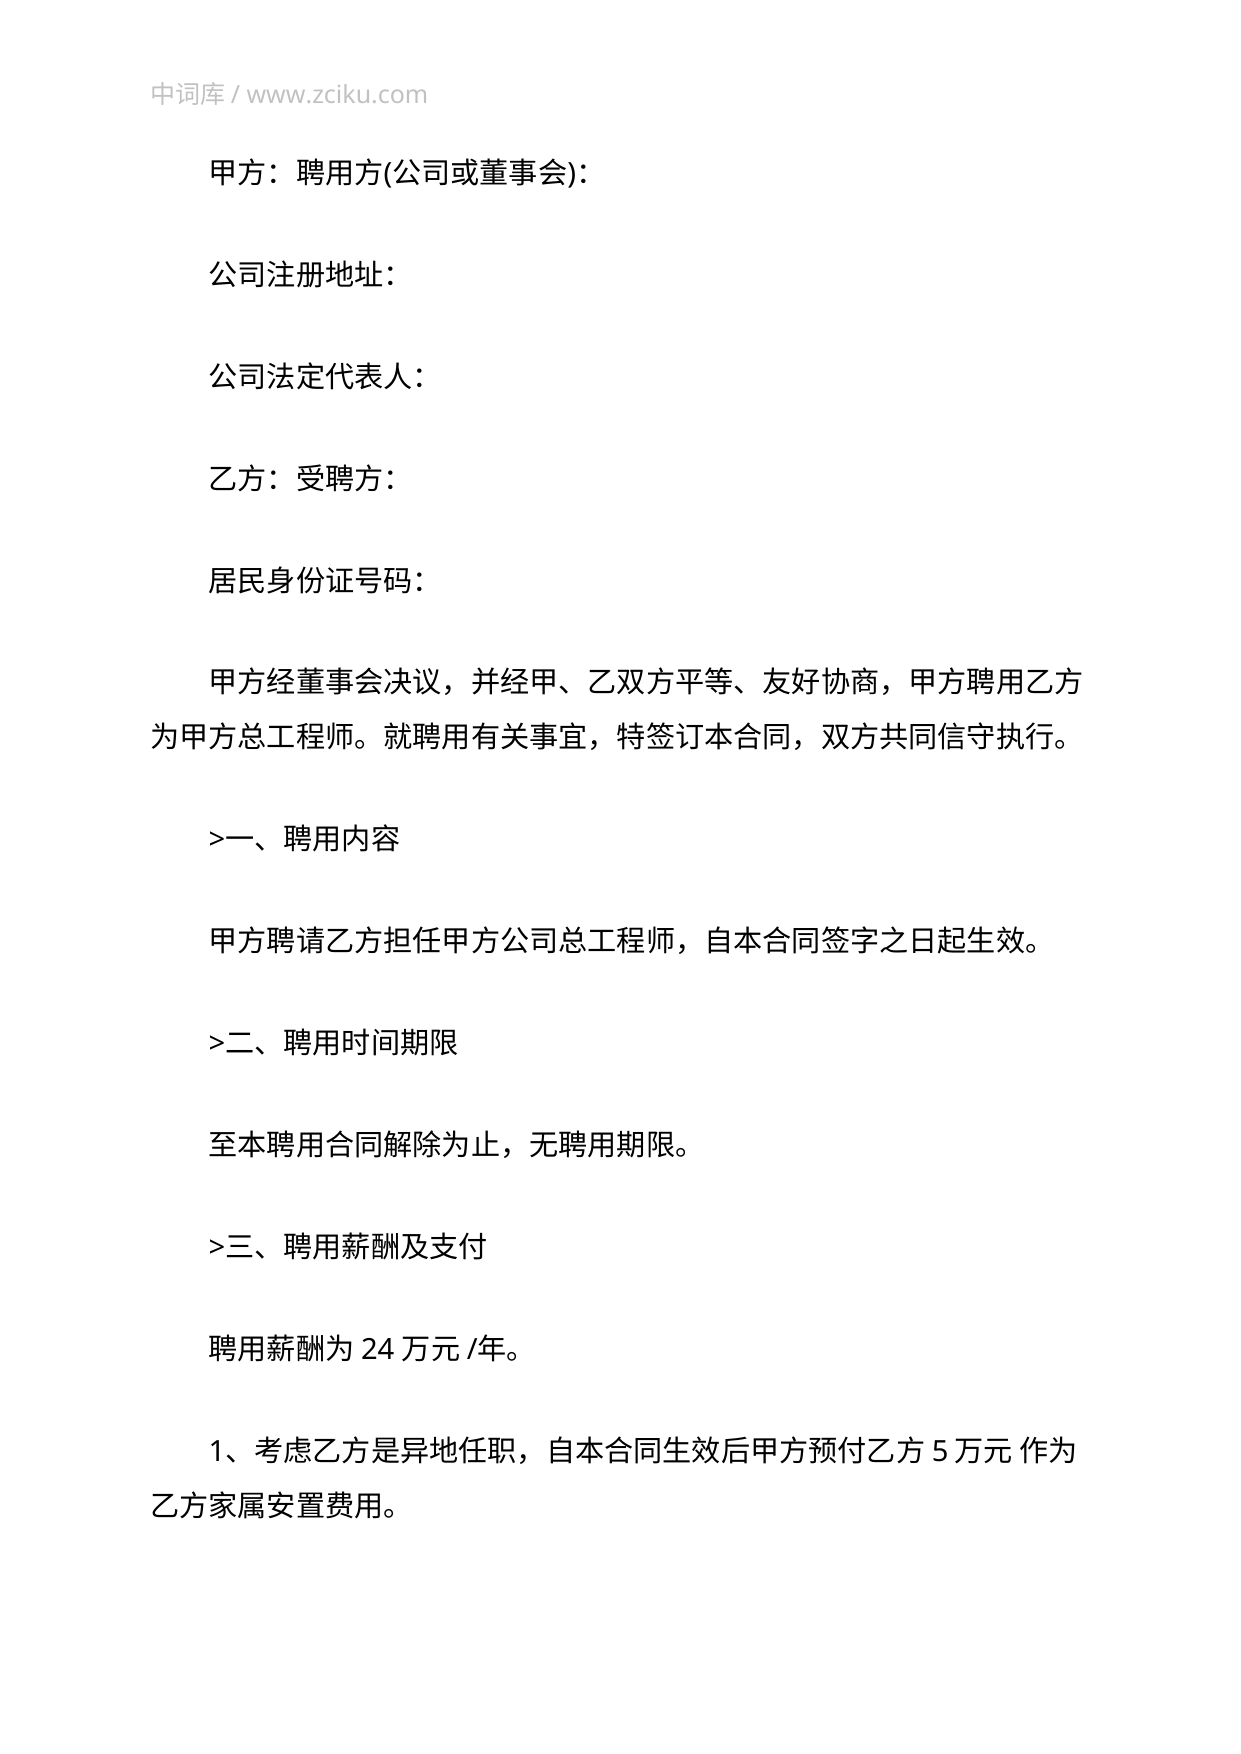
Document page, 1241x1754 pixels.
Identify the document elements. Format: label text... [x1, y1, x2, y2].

text 甲方：聘用方(公司或董事会)： [150, 150, 1090, 192]
text 1、考虑乙方是异地任职，自本合同生效后甲方预付乙方 5万元 作为乙方家属安置费用。 [150, 1427, 1090, 1524]
text 甲方经董事会决议，并经甲、乙双方平等、友好协商，甲方聘用乙方为甲方总工程师。就聘用有关事宜，特签订本合同，双方共同信守执行。 [150, 659, 1090, 756]
text 聘用薪酬为 24 万元 /年。 [150, 1325, 1090, 1368]
text 乙方：受聘方： [150, 456, 1090, 498]
text 公司法定代表人： [150, 354, 1090, 396]
text 甲方聘请乙方担任甲方公司总工程师，自本合同签字之日起生效。 [150, 918, 1090, 960]
text 居民身份证号码： [150, 557, 1090, 599]
text 至本聘用合同解除为止，无聘用期限。 [150, 1121, 1090, 1164]
text >一、聘用内容 [150, 816, 1090, 858]
text 公司注册地址： [150, 252, 1090, 294]
text >二、聘用时间期限 [150, 1019, 1090, 1062]
text >三、聘用薪酬及支付 [150, 1223, 1090, 1266]
